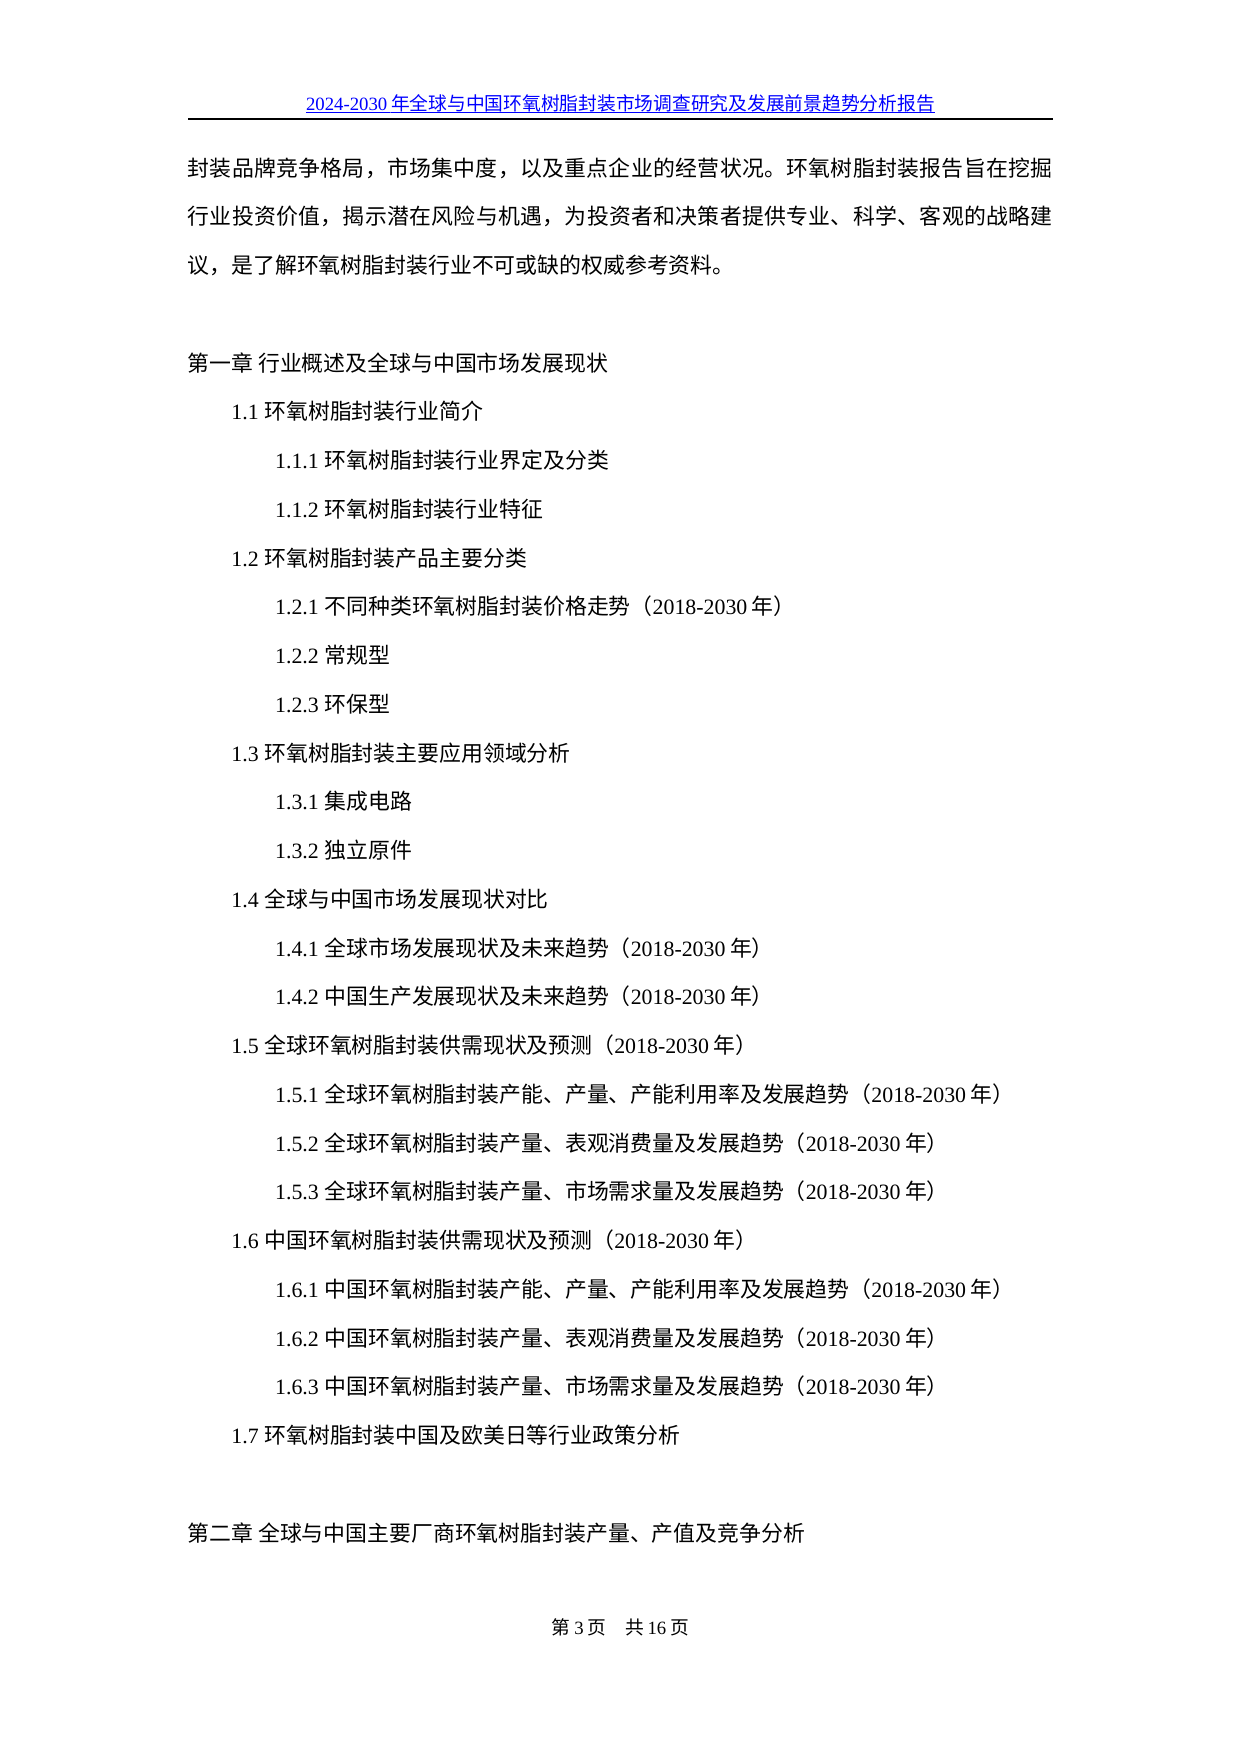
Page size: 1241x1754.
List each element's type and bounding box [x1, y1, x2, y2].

text [187, 150, 1053, 1548]
